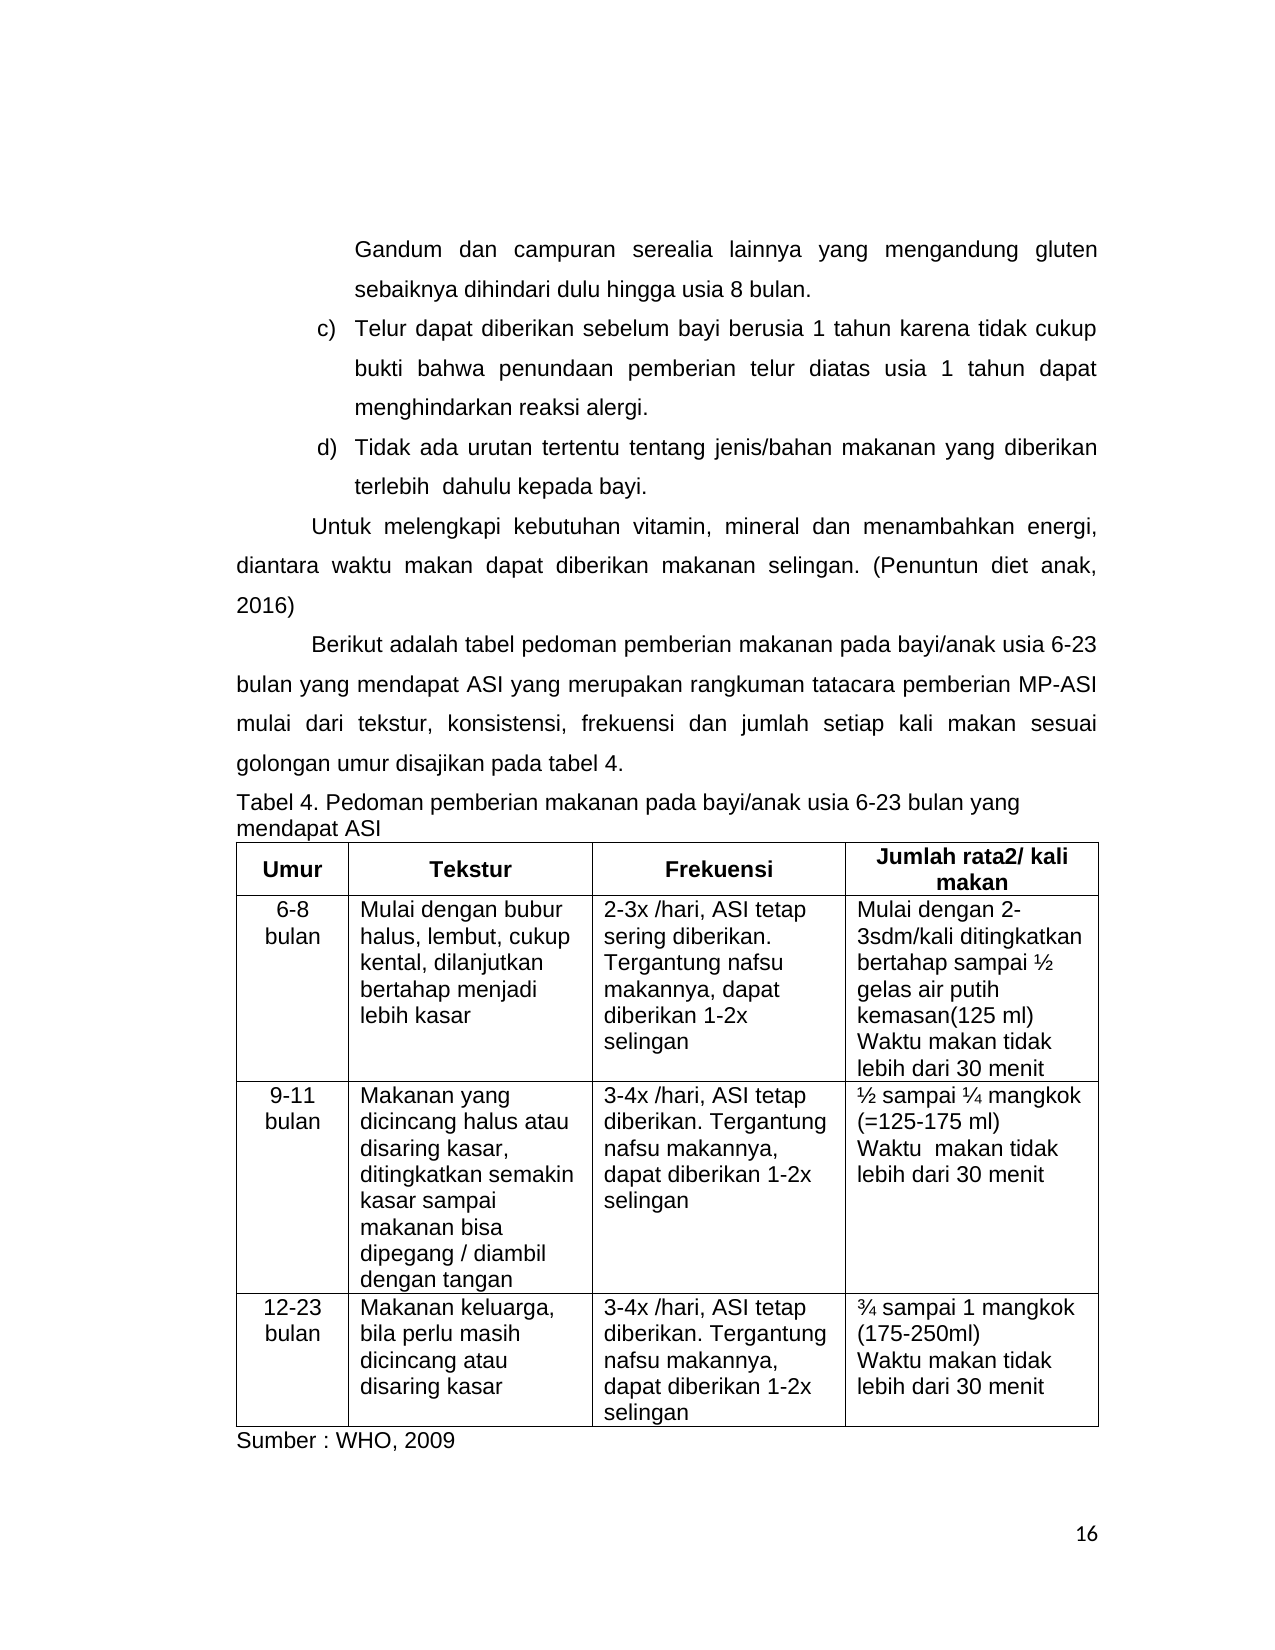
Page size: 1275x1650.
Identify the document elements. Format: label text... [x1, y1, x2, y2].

table_cell ½ sampai ¼ mangkok (=125-175 ml) Waktu makan tidak lebih dari 30 menit [846, 1082, 1098, 1293]
table_cell 2-3x /hari, ASI tetap sering diberikan. Tergantung nafsu makannya, dapat diberikan 1-2x selingan [593, 896, 845, 1081]
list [317, 236, 1098, 302]
table_header Tekstur [349, 843, 592, 895]
table_cell Mulai dengan bubur halus, lembut, cukup kental, dilanjutkan bertahap menjadi lebih kasar [349, 896, 592, 1081]
table_cell ¾ sampai 1 mangkok (175-250ml) Waktu makan tidak lebih dari 30 menit [846, 1294, 1098, 1426]
text Berikut adalah tabel pedoman pemberian makanan pada bayi/anak usia 6-23 bulan yang mendapat ASI yang merupakan rangkuman tatacara pemberian MP-ASI mulai dari tekstur, konsistensi, frekuensi dan jumlah setiap kali makan sesuai golongan umur disajikan pada tabel 4. [236, 631, 1098, 776]
table_cell Makanan keluarga, bila perlu masih dicincang atau disaring kasar [349, 1294, 592, 1426]
table_cell 6-8 bulan [237, 896, 348, 1081]
table_header Jumlah rata2/ kali makan [846, 843, 1098, 895]
text Untuk melengkapi kebutuhan vitamin, mineral dan menambahkan energi, diantara waktu makan dapat diberikan makanan selingan. (Penuntun diet anak, 2016) [236, 513, 1098, 618]
table_cell 12-23 bulan [237, 1294, 348, 1426]
list Tidak ada urutan tertentu tentang jenis/bahan makanan yang diberikan terlebih dahulu kepada bayi. [317, 434, 1098, 499]
table_cell 3-4x /hari, ASI tetap diberikan. Tergantung nafsu makannya, dapat diberikan 1-2x selingan [593, 1294, 845, 1426]
table_cell Mulai dengan 2-3sdm/kali ditingkatkan bertahap sampai ½ gelas air putih kemasan(125 ml) Waktu makan tidak lebih dari 30 menit [846, 896, 1098, 1081]
table_header Frekuensi [593, 843, 845, 895]
text Tabel 4. Pedoman pemberian makanan pada bayi/anak usia 6-23 bulan yang mendapat ASI [236, 789, 1098, 842]
table_cell 3-4x /hari, ASI tetap diberikan. Tergantung nafsu makannya, dapat diberikan 1-2x selingan [593, 1082, 845, 1293]
table_cell Makanan yang dicincang halus atau disaring kasar, ditingkatkan semakin kasar sampai makanan bisa dipegang / diambil dengan tangan [349, 1082, 592, 1293]
table_header Umur [237, 843, 348, 895]
list Telur dapat diberikan sebelum bayi berusia 1 tahun karena tidak cukup bukti bahwa penundaan pemberian telur diatas usia 1 tahun dapat menghindarkan reaksi alergi. [317, 315, 1098, 421]
table_cell 9-11 bulan [237, 1082, 348, 1293]
text Sumber : WHO, 2009 [236, 1427, 1098, 1453]
